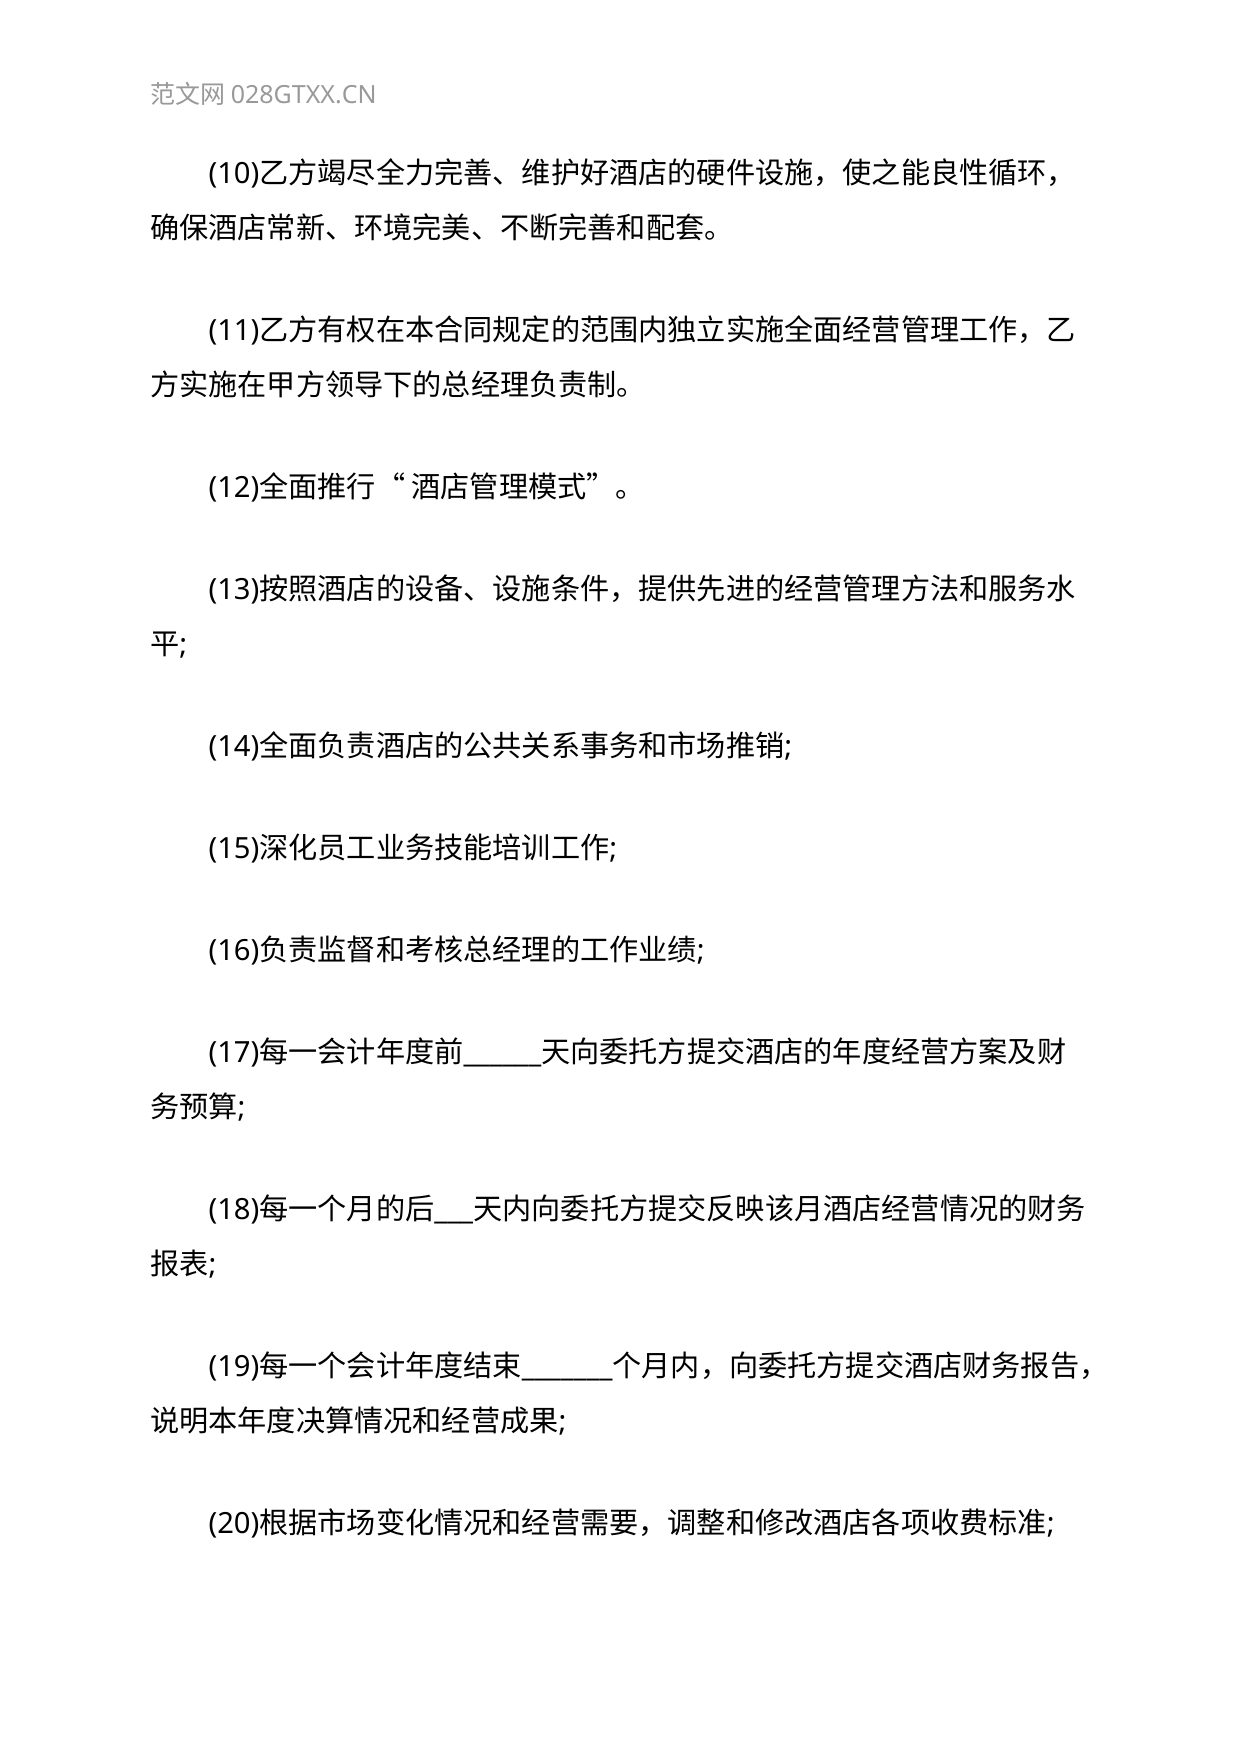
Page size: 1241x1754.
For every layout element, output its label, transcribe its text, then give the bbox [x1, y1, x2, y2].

text (18)每一个月的后___天内向委托方提交反映该月酒店经营情况的财务报表; [150, 1185, 1090, 1283]
text (11)乙方有权在本合同规定的范围内独立实施全面经营管理工作，乙方实施在甲方领导下的总经理负责制。 [150, 307, 1090, 404]
text (14)全面负责酒店的公共关系事务和市场推销; [150, 722, 1090, 765]
text (12)全面推行“ 酒店管理模式”。 [150, 463, 1090, 506]
text (10)乙方竭尽全力完善、维护好酒店的硬件设施，使之能良性循环，确保酒店常新、环境完美、不断完善和配套。 [150, 150, 1090, 247]
text (19)每一个会计年度结束_______个月内，向委托方提交酒店财务报告，说明本年度决算情况和经营成果; [150, 1342, 1090, 1440]
text (16)负责监督和考核总经理的工作业绩; [150, 926, 1090, 969]
text (20)根据市场变化情况和经营需要，调整和修改酒店各项收费标准; [150, 1499, 1090, 1542]
text (15)深化员工业务技能培训工作; [150, 824, 1090, 867]
text (13)按照酒店的设备、设施条件，提供先进的经营管理方法和服务水平; [150, 566, 1090, 663]
text (17)每一会计年度前______天向委托方提交酒店的年度经营方案及财务预算; [150, 1028, 1090, 1126]
